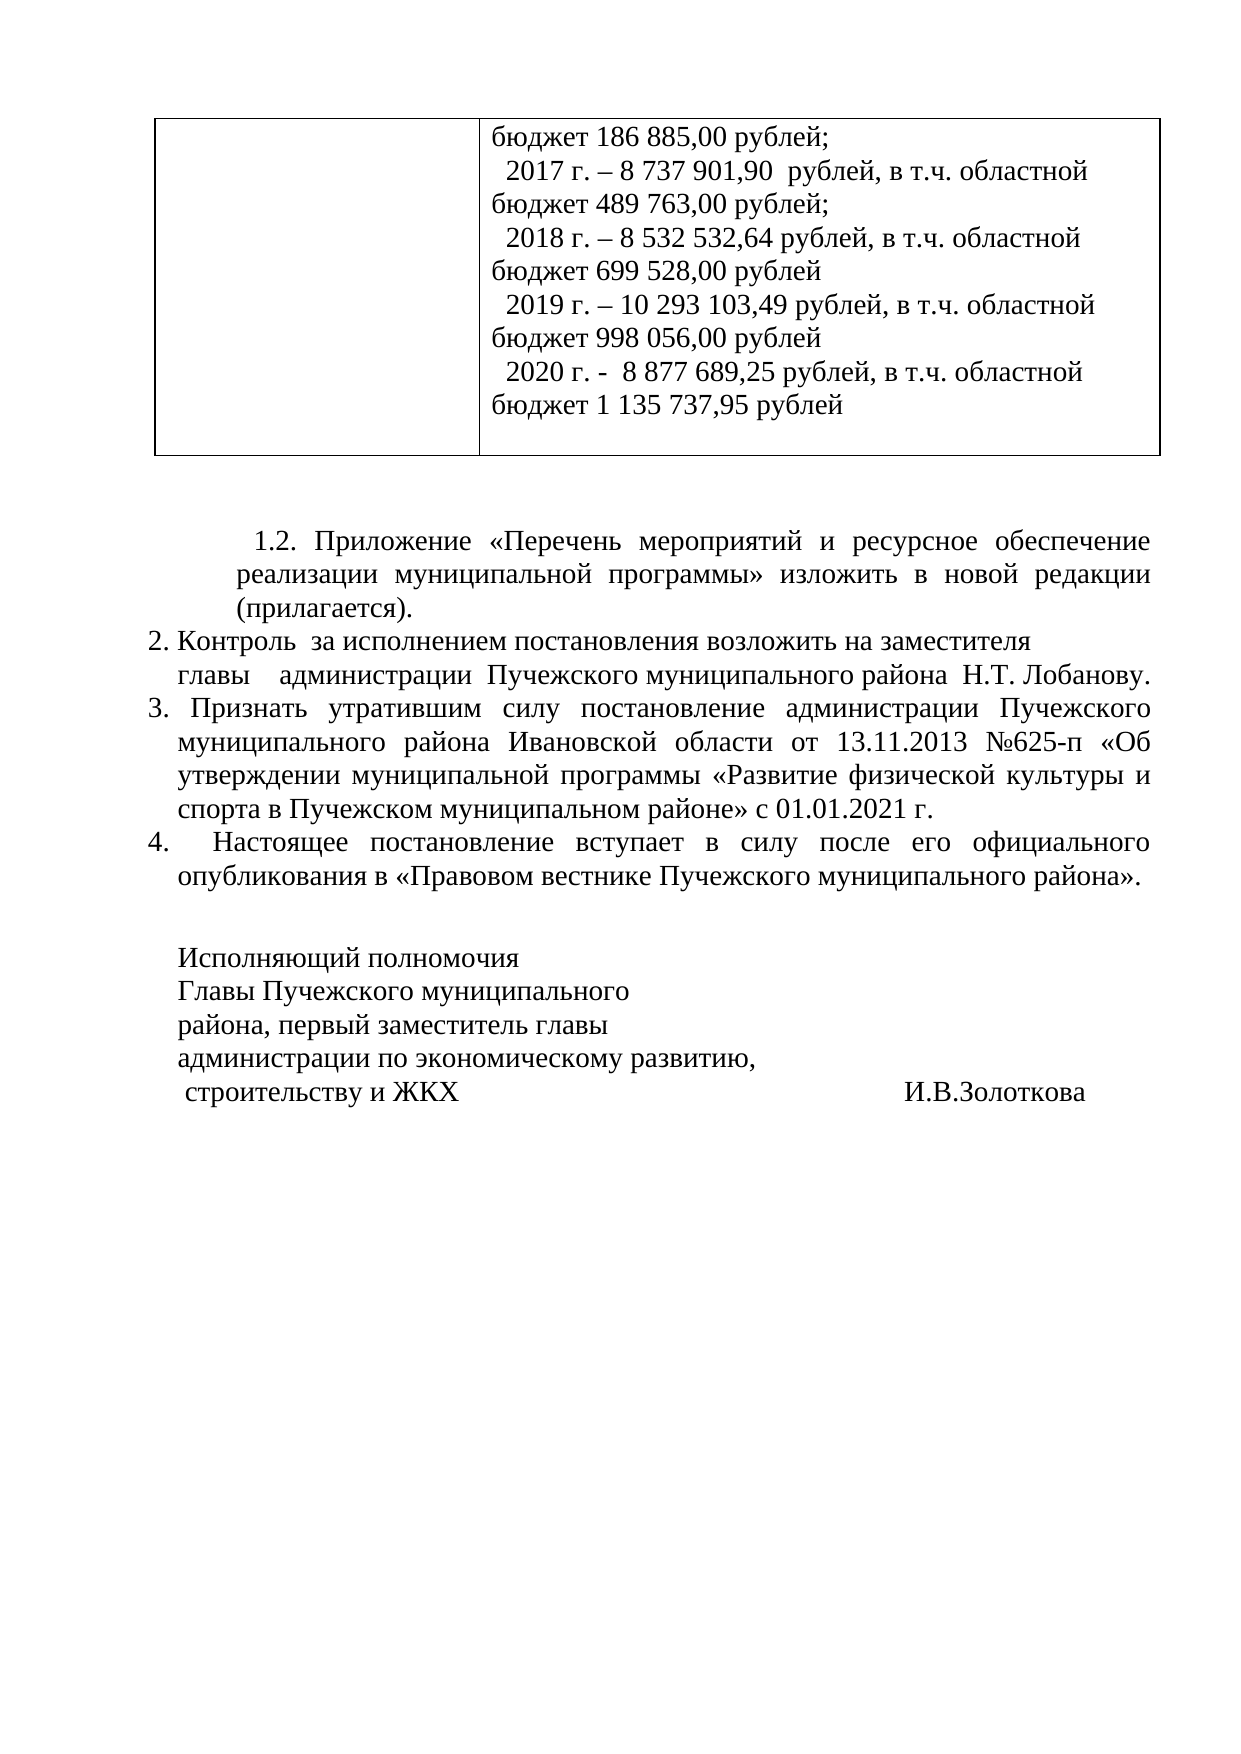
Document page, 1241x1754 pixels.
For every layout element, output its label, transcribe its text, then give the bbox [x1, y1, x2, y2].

text 4. Настоящее постановление вступает в силу после его официального опубликования в «Правовом вестнике Пучежского муниципального района». [148, 824, 1152, 892]
text администрации по экономическому развитию, [177, 1040, 1152, 1074]
text района, первый заместитель главы [177, 1007, 1152, 1040]
text 2. Контроль за исполнением постановления возложить на заместителя [148, 623, 1152, 657]
text 3. Признать утратившим силу постановление администрации Пучежского муниципального района Ивановской области от 13.11.2013 №625-п «Об утверждении муниципальной программы «Развитие физической культуры и спорта в Пучежском муниципальном районе» с 01.01.2021 г. [148, 690, 1152, 824]
text 1.2. Приложение «Перечень мероприятий и ресурсное обеспечение реализации муниципальной программы» изложить в новой редакции (прилагается). [236, 523, 1152, 623]
text строительству и ЖКХ И.В.Золоткова [177, 1074, 1152, 1107]
text Главы Пучежского муниципального [177, 973, 1152, 1007]
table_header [156, 119, 479, 454]
text главы администрации Пучежского муниципального района Н.Т. Лобанову. [177, 657, 1152, 690]
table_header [480, 119, 1159, 454]
text Исполняющий полномочия [177, 940, 1152, 973]
